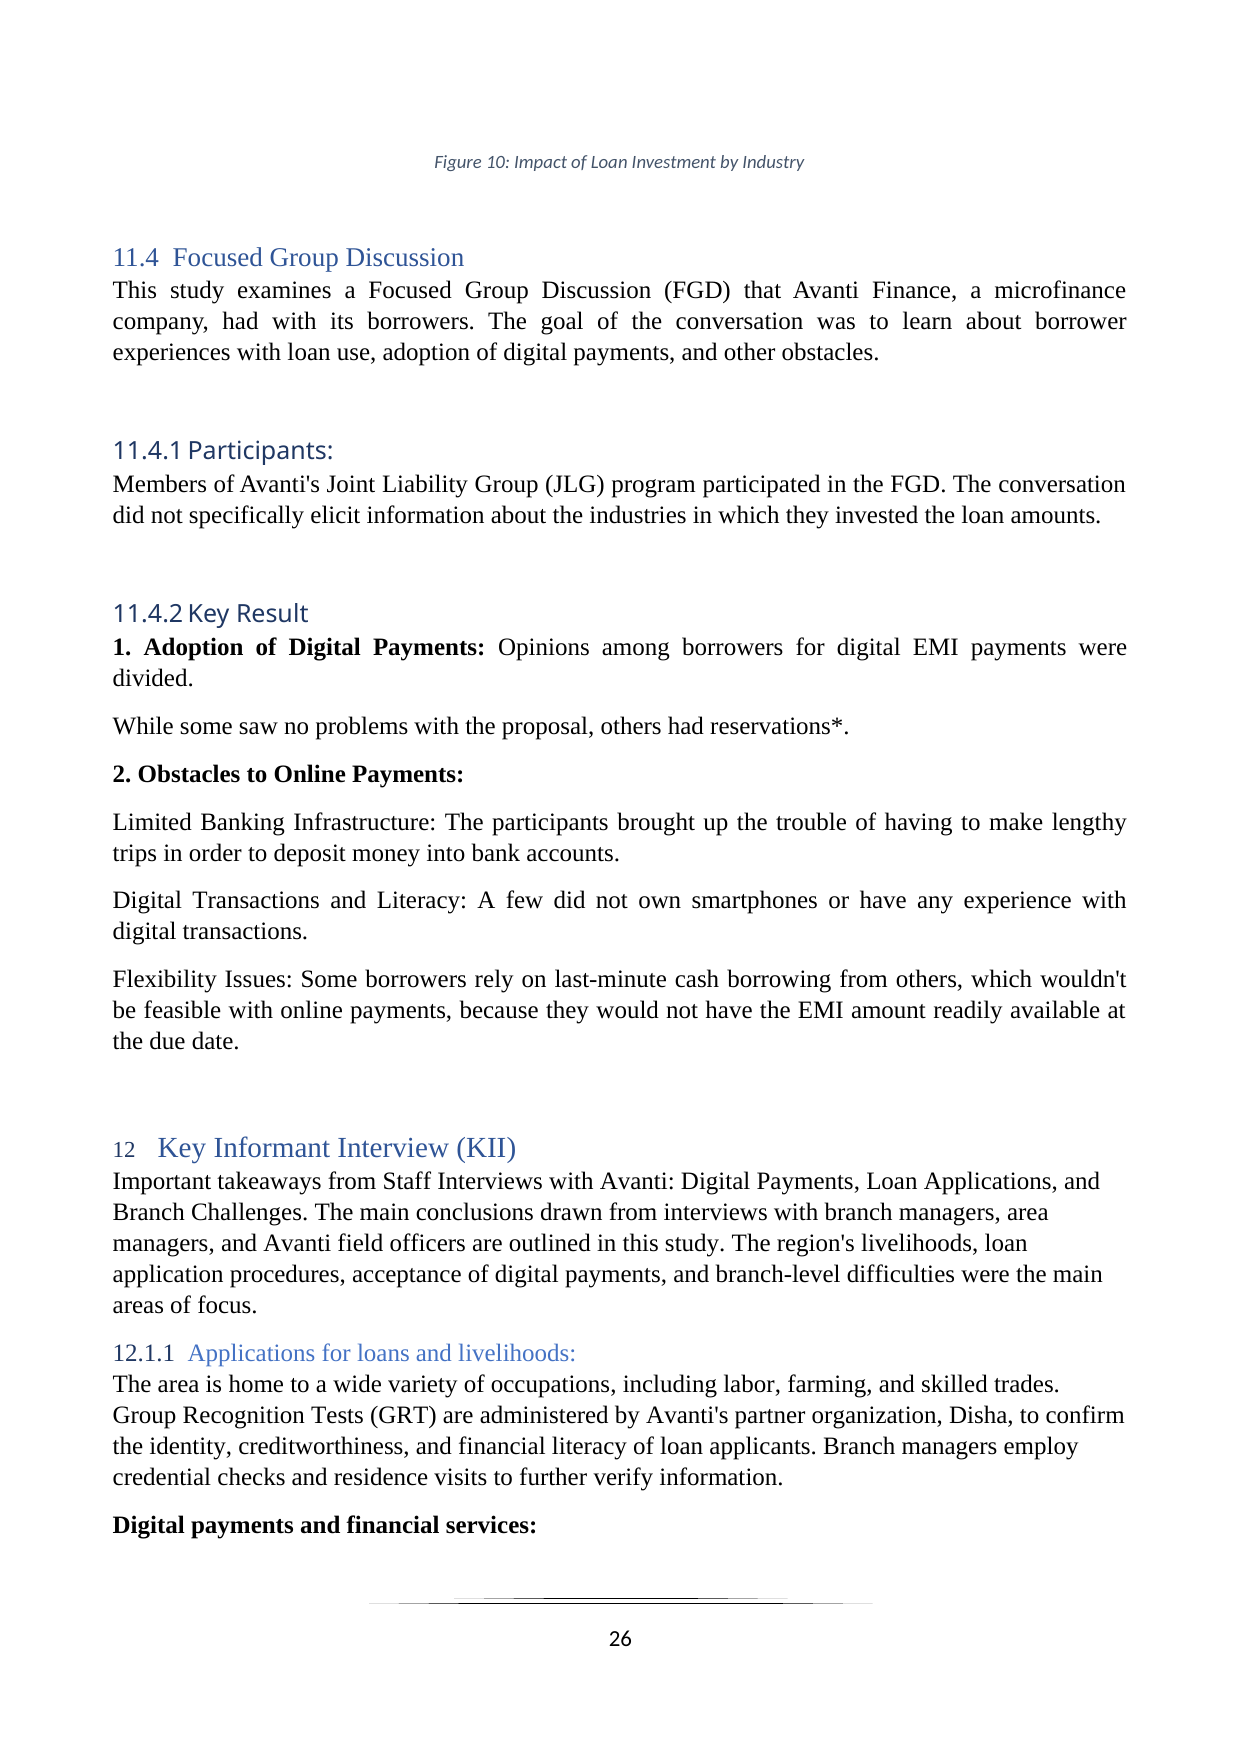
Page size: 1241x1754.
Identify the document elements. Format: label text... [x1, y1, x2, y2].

subtitle Participants: [112, 432, 1128, 467]
subtitle Applications for loans and livelihoods: [112, 1338, 1128, 1367]
text The area is home to a wide variety of occupations, including labor, farming, and skilled trades. Group Recognition Tests (GRT) are administered by Avanti's partner organization, Disha, to confirm the identity, creditworthiness, and financial literacy of loan applicants. Branch managers employ credential checks and residence visits to further verify information. [112, 1369, 1128, 1491]
text 1. Adoption of Digital Payments: Opinions among borrowers for digital EMI payments were divided. [112, 632, 1128, 692]
subtitle Key Informant Interview (KII) [112, 1130, 1128, 1163]
subtitle Key Result [112, 596, 1128, 630]
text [112, 1510, 1128, 1570]
subtitle Focused Group Discussion [112, 241, 1128, 273]
text While some saw no problems with the proposal, others had reservations*. [112, 711, 1128, 740]
text Limited Banking Infrastructure: The participants brought up the trouble of having to make lengthy trips in order to deposit money into bank accounts. [112, 807, 1128, 866]
text Members of Avanti's Joint Liability Group (JLG) program participated in the FGD. The conversation did not specifically elicit information about the industries in which they invested the loan amounts. [112, 469, 1128, 529]
text Important takeaways from Staff Interviews with Avanti: Digital Payments, Loan Applications, and Branch Challenges. The main conclusions drawn from interviews with branch managers, area managers, and Avanti field officers are outlined in this study. The region's livelihoods, loan application procedures, acceptance of digital payments, and branch-level difficulties were the main areas of focus. [112, 1166, 1128, 1319]
text This study examines a Focused Group Discussion (FGD) that Avanti Finance, a microfinance company, had with its borrowers. The goal of the conversation was to learn about borrower experiences with loan use, adoption of digital payments, and other obstacles. [112, 275, 1128, 366]
text Digital Transactions and Literacy: A few did not own smartphones or have any experience with digital transactions. [112, 885, 1128, 945]
text 2. Obstacles to Online Payments: [112, 759, 1128, 788]
text Flexibility Issues: Some borrowers rely on last-minute cash borrowing from others, which wouldn't be feasible with online payments, because they would not have the EMI amount readily available at the due date. [112, 964, 1128, 1055]
